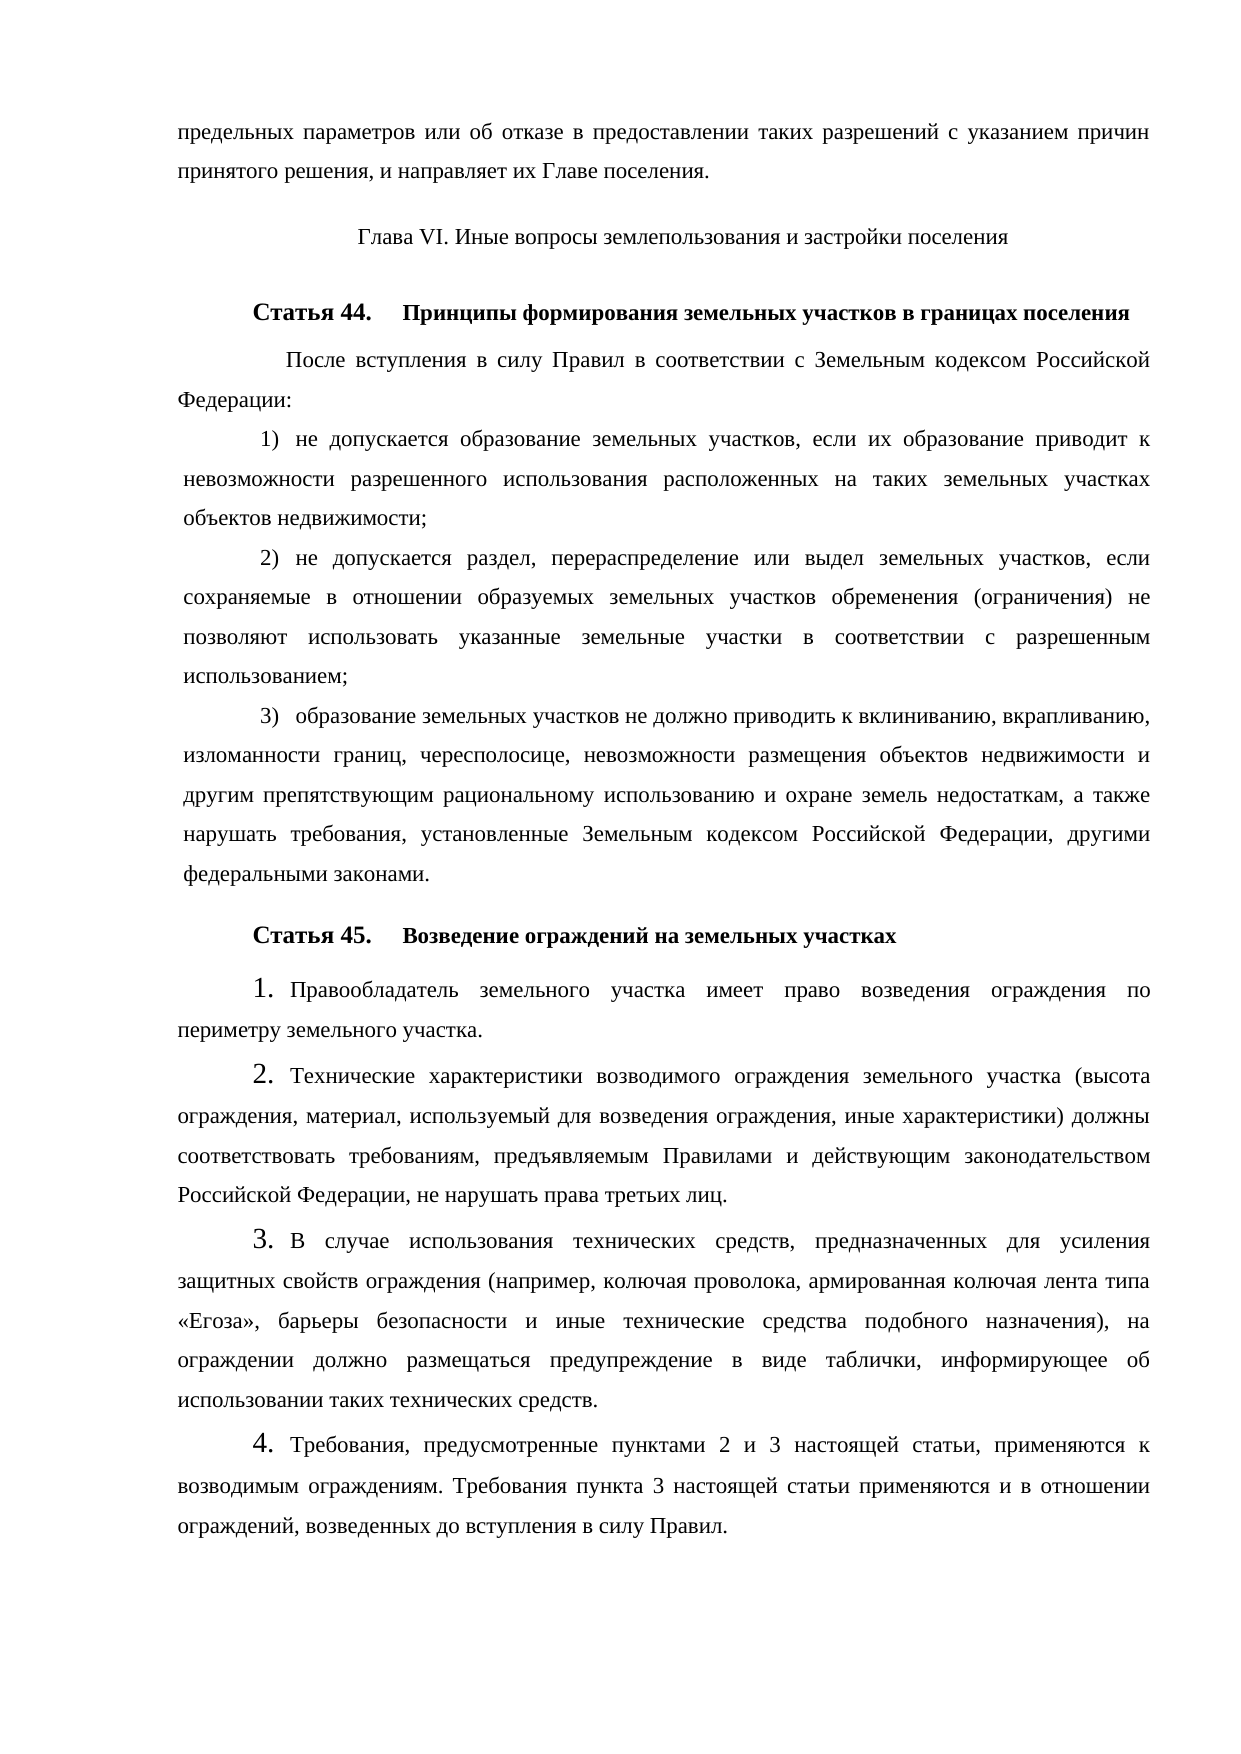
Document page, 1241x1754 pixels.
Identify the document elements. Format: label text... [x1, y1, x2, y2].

list не допускается образование земельных участков, если их образование приводит к невозможности разрешенного использования расположенных на таких земельных участках объектов недвижимости; [183, 426, 1152, 531]
list Правообладатель земельного участка имеет право возведения ограждения по периметру земельного участка. [177, 970, 1152, 1043]
subtitle Возведение ограждений на земельных участках [177, 920, 1152, 949]
subtitle Принципы формирования земельных участков в границах поселения [177, 297, 1152, 326]
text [177, 118, 1152, 184]
list образование земельных участков не должно приводить к вклиниванию, вкрапливанию, изломанности границ, чересполосице, невозможности размещения объектов недвижимости и другим препятствующим рациональному использованию и охране земель недостаткам, а также нарушать требования, установленные Земельным кодексом Российской Федерации, другими федеральными законами. [183, 702, 1152, 886]
text После вступления в силу Правил в соответствии с Земельным кодексом Российской Федерации: [177, 347, 1152, 412]
list В случае использования технических средств, предназначенных для усиления защитных свойств ограждения (например, колючая проволока, армированная колючая лента типа «Егоза», барьеры безопасности и иные технические средства подобного назначения), на ограждении должно размещаться предупреждение в виде таблички, информирующее об использовании таких технических средств. [177, 1221, 1152, 1412]
list не допускается раздел, перераспределение или выдел земельных участков, если сохраняемые в отношении образуемых земельных участков обременения (ограничения) не позволяют использовать указанные земельные участки в соответствии с разрешенным использованием; [183, 544, 1152, 689]
subtitle Глава VI. Иные вопросы землепользования и застройки поселения [215, 223, 1152, 250]
list Технические характеристики возводимого ограждения земельного участка (высота ограждения, материал, используемый для возведения ограждения, иные характеристики) должны соответствовать требованиям, предъявляемым Правилами и действующим законодательством Российской Федерации, не нарушать права третьих лиц. [177, 1056, 1152, 1208]
list Требования, предусмотренные пунктами 2 и 3 настоящей статьи, применяются к возводимым ограждениям. Требования пункта 3 настоящей статьи применяются и в отношении ограждений, возведенных до вступления в силу Правил. [177, 1426, 1152, 1538]
